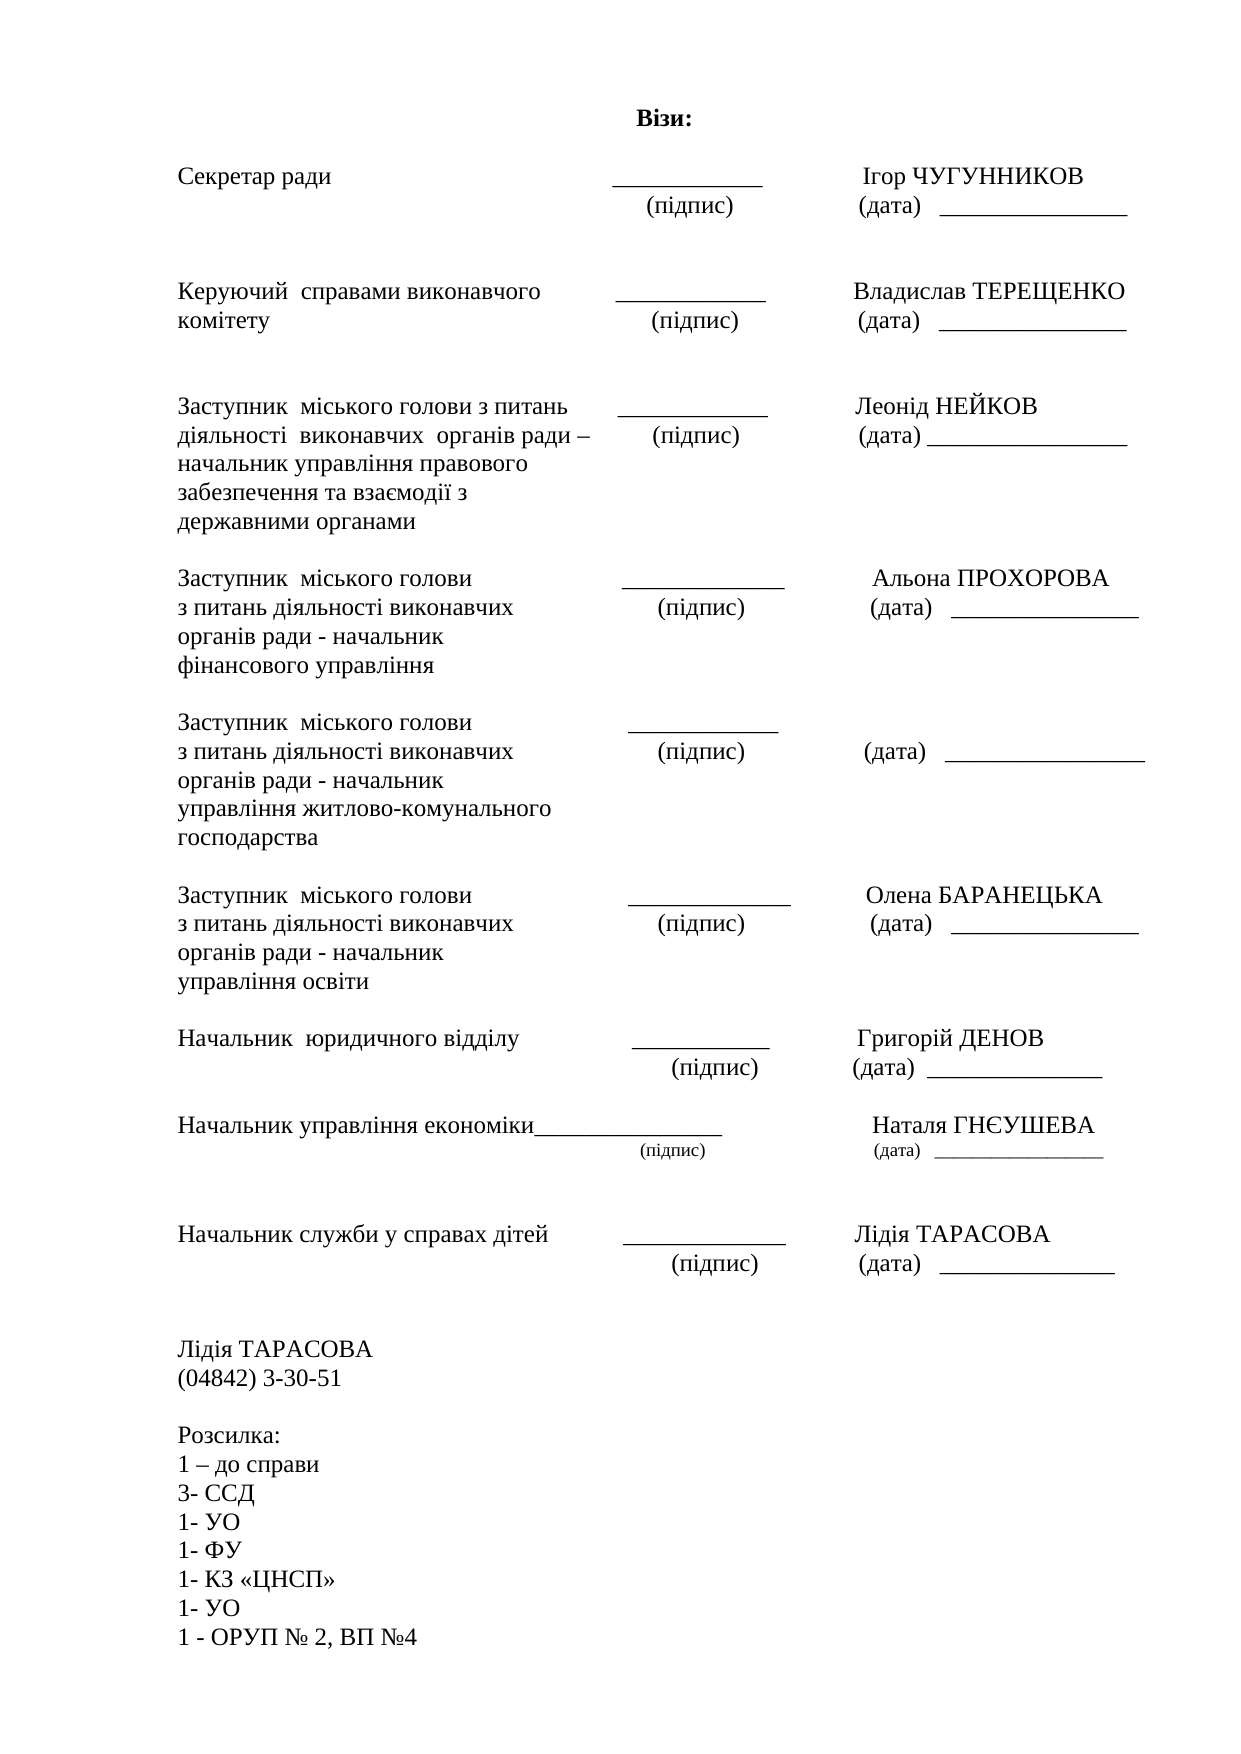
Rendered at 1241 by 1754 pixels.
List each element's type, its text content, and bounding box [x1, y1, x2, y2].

text Заступник міського голови _____________ Олена БАРАНЕЦЬКА [177, 880, 1152, 908]
text управління освіти [177, 966, 1152, 995]
text органів ради - начальник [177, 765, 1152, 793]
text 1- УО [177, 1593, 1152, 1622]
text державними органами [177, 506, 1152, 535]
text забезпечення та взаємодії з [177, 477, 1152, 506]
text (підпис) (дата) _______________ [177, 190, 1152, 218]
text Секретар ради ____________ Ігор ЧУГУННИКОВ [177, 161, 1152, 190]
text управління житлово-комунального [177, 793, 1152, 822]
text 1- УО [177, 1507, 1152, 1536]
text Начальник юридичного відділу ___________ Григорій ДЕНОВ [177, 1023, 1152, 1052]
text Керуючий справами виконавчого ____________ Владислав ТЕРЕЩЕНКО [177, 276, 1152, 305]
text Розсилка: [177, 1421, 1152, 1449]
text з питань діяльності виконавчих (підпис) (дата) _______________ [177, 908, 1152, 937]
text 1- ФУ [177, 1536, 1152, 1564]
text Заступник міського голови ____________ [177, 707, 1152, 736]
text діяльності виконавчих органів ради – (підпис) (дата) ________________ [177, 420, 1152, 448]
text 1- КЗ «ЦНСП» [177, 1564, 1152, 1593]
text органів ради - начальник [177, 621, 1152, 650]
text Візи: [177, 103, 1152, 132]
text Лідія ТАРАСОВА [177, 1334, 1152, 1363]
text Заступник міського голови з питань ____________ Леонід НЕЙКОВ [177, 391, 1152, 420]
text 1 - ОРУП № 2, ВП №4 [177, 1622, 1152, 1651]
text з питань діяльності виконавчих (підпис) (дата) ________________ [177, 736, 1152, 765]
text з питань діяльності виконавчих (підпис) (дата) _______________ [177, 592, 1152, 621]
text (підпис) (дата) ______________ [177, 1248, 1152, 1277]
text Начальник служби у справах дітей _____________ Лідія ТАРАСОВА [177, 1219, 1152, 1248]
text господарства [177, 822, 1152, 851]
text 1 – до справи [177, 1449, 1152, 1478]
text начальник управління правового [177, 448, 1152, 477]
text фінансового управління [177, 650, 1152, 678]
text (підпис) (дата) ______________ [177, 1052, 1152, 1081]
text органів ради - начальник [177, 937, 1152, 966]
text (підпис) (дата) __________________ [177, 1138, 1152, 1160]
text (04842) 3-30-51 [177, 1363, 1152, 1392]
text 3- ССД [177, 1478, 1152, 1507]
text Начальник управління економіки_______________ Наталя ГНЄУШЕВА [177, 1110, 1152, 1138]
text Заступник міського голови _____________ Альона ПРОХОРОВА [177, 563, 1152, 592]
text комітету (підпис) (дата) _______________ [177, 305, 1152, 333]
